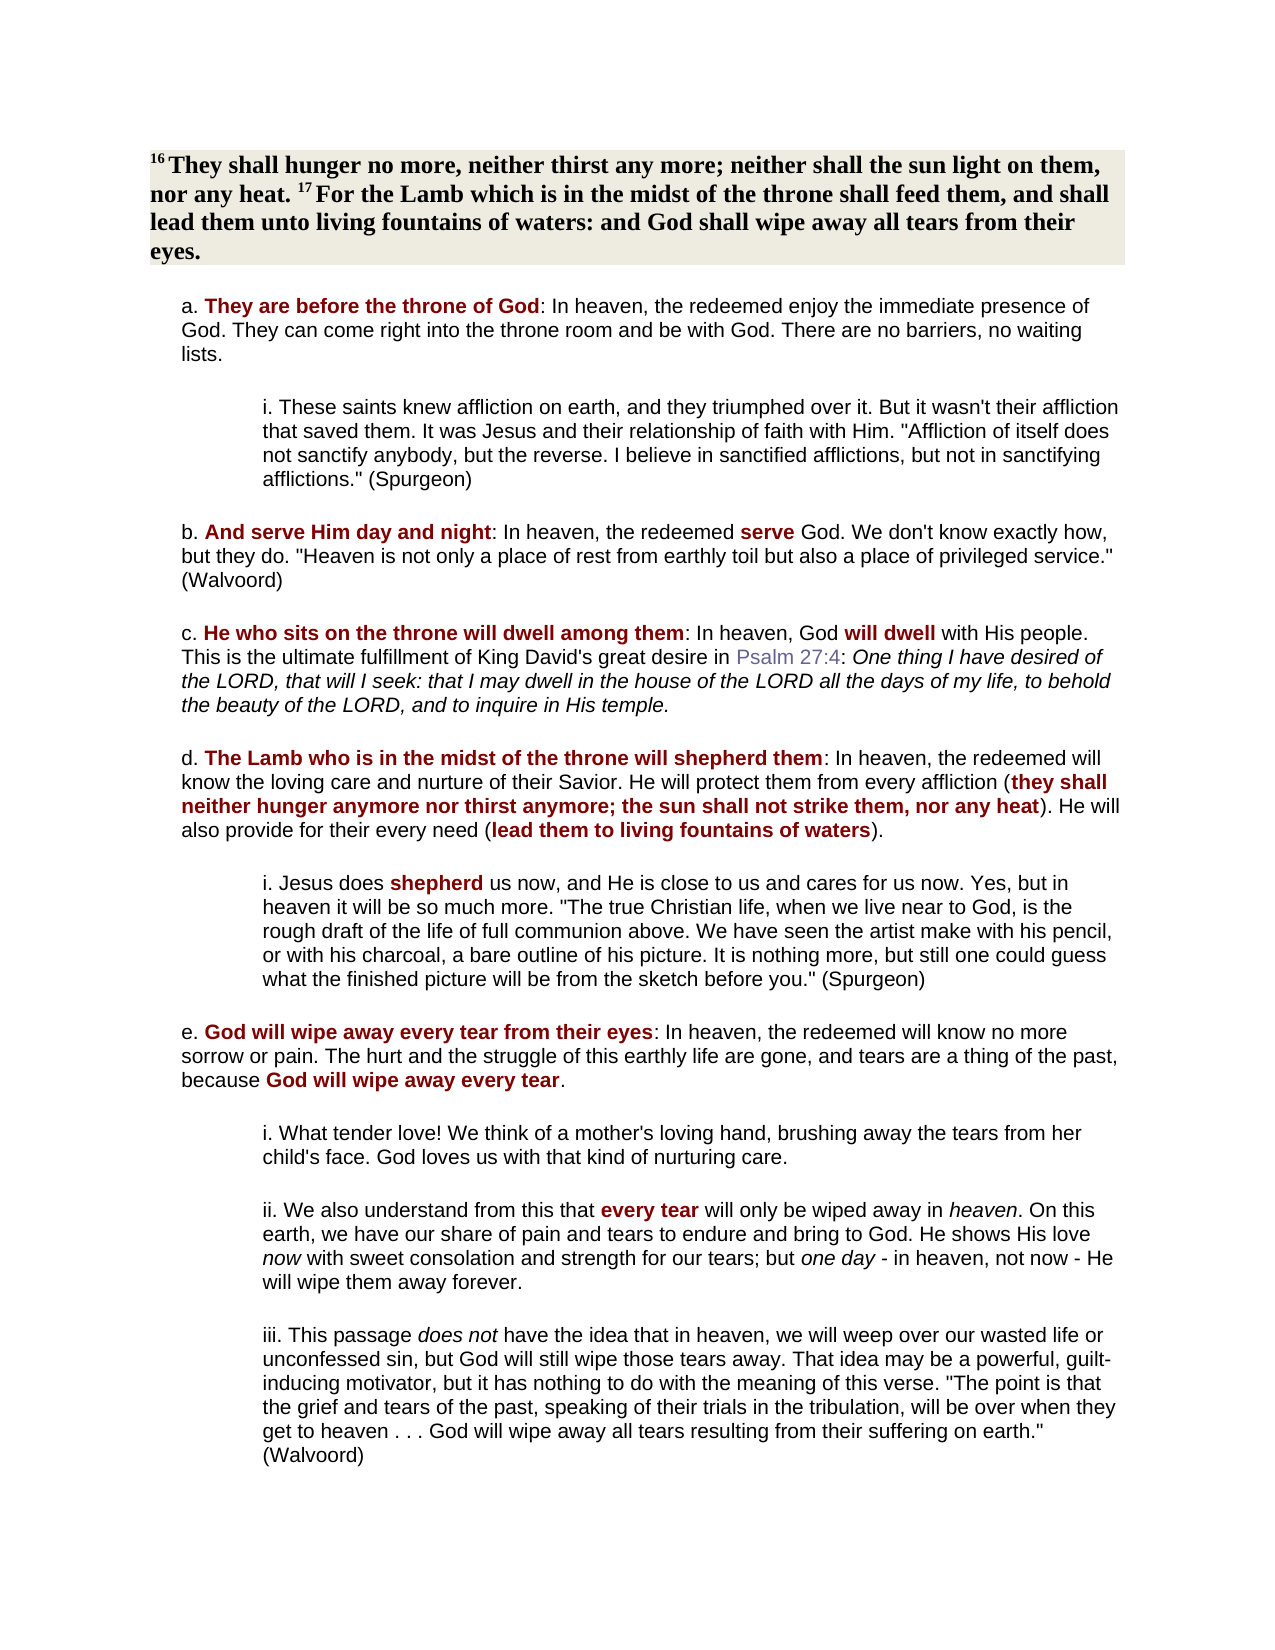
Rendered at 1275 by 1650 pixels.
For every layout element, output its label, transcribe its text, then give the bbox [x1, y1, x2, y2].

text i. These saints knew affliction on earth, and they triumphed over it. But it wasn't their affliction that saved them. It was Jesus and their relationship of faith with Him. "Affliction of itself does not sanctify anybody, but the reverse. I believe in sanctified afflictions, but not in sanctifying afflictions." (Spurgeon) [262, 395, 1125, 491]
text ii. We also understand from this that every tear will only be wiped away in heaven. On this earth, we have our share of pain and tears to endure and bring to God. He shows His love now with sweet consolation and strength for our tears; but one day - in heaven, not now - He will wipe them away forever. [262, 1198, 1125, 1294]
text a. They are before the throne of God: In heaven, the redeemed enjoy the immediate presence of God. They can come right into the throne room and be with God. There are no barriers, no waiting lists. [181, 294, 1125, 366]
text i. Jesus does shepherd us now, and He is close to us and cares for us now. Yes, but in heaven it will be so much more. "The true Christian life, when we live near to God, is the rough draft of the life of full communion above. We have seen the artist make with his pencil, or with his charcoal, a bare outline of his picture. It is nothing more, but still one could guess what the finished picture will be from the sketch before you." (Spurgeon) [262, 871, 1125, 991]
text 16 They shall hunger no more, neither thirst any more; neither shall the sun light on them, nor any heat. 17 For the Lamb which is in the midst of the throne shall feed them, and shall lead them unto living fountains of waters: and God shall wipe away all tears from their eyes. [150, 150, 1125, 265]
text c. He who sits on the throne will dwell among them: In heaven, God will dwell with His people. This is the ultimate fulfillment of King David's great desire in Psalm 27:4: One thing I have desired of the Lord, that will I seek: that I may dwell in the house of the Lord all the days of my life, to behold the beauty of the Lord, and to inquire in His temple. [181, 621, 1125, 717]
text d. The Lamb who is in the midst of the throne will shepherd them: In heaven, the redeemed will know the loving care and nurture of their Savior. He will protect them from every affliction (they shall neither hunger anymore nor thirst anymore; the sun shall not strike them, nor any heat). He will also provide for their every need (lead them to living fountains of waters). [181, 746, 1125, 842]
text iii. This passage does not have the idea that in heaven, we will weep over our wasted life or unconfessed sin, but God will still wipe those tears away. That idea may be a powerful, guilt-inducing motivator, but it has nothing to do with the meaning of this verse. "The point is that the grief and tears of the past, speaking of their trials in the tribulation, will be over when they get to heaven . . . God will wipe away all tears resulting from their suffering on earth." (Walvoord) [262, 1323, 1125, 1467]
text e. God will wipe away every tear from their eyes: In heaven, the redeemed will know no more sorrow or pain. The hurt and the struggle of this earthly life are gone, and tears are a thing of the past, because God will wipe away every tear. [181, 1020, 1125, 1092]
text i. What tender love! We think of a mother's loving hand, brushing away the tears from her child's face. God loves us with that kind of nurturing care. [262, 1121, 1125, 1169]
text b. And serve Him day and night: In heaven, the redeemed serve God. We don't know exactly how, but they do. "Heaven is not only a place of rest from earthly toil but also a place of privileged service." (Walvoord) [181, 520, 1125, 592]
